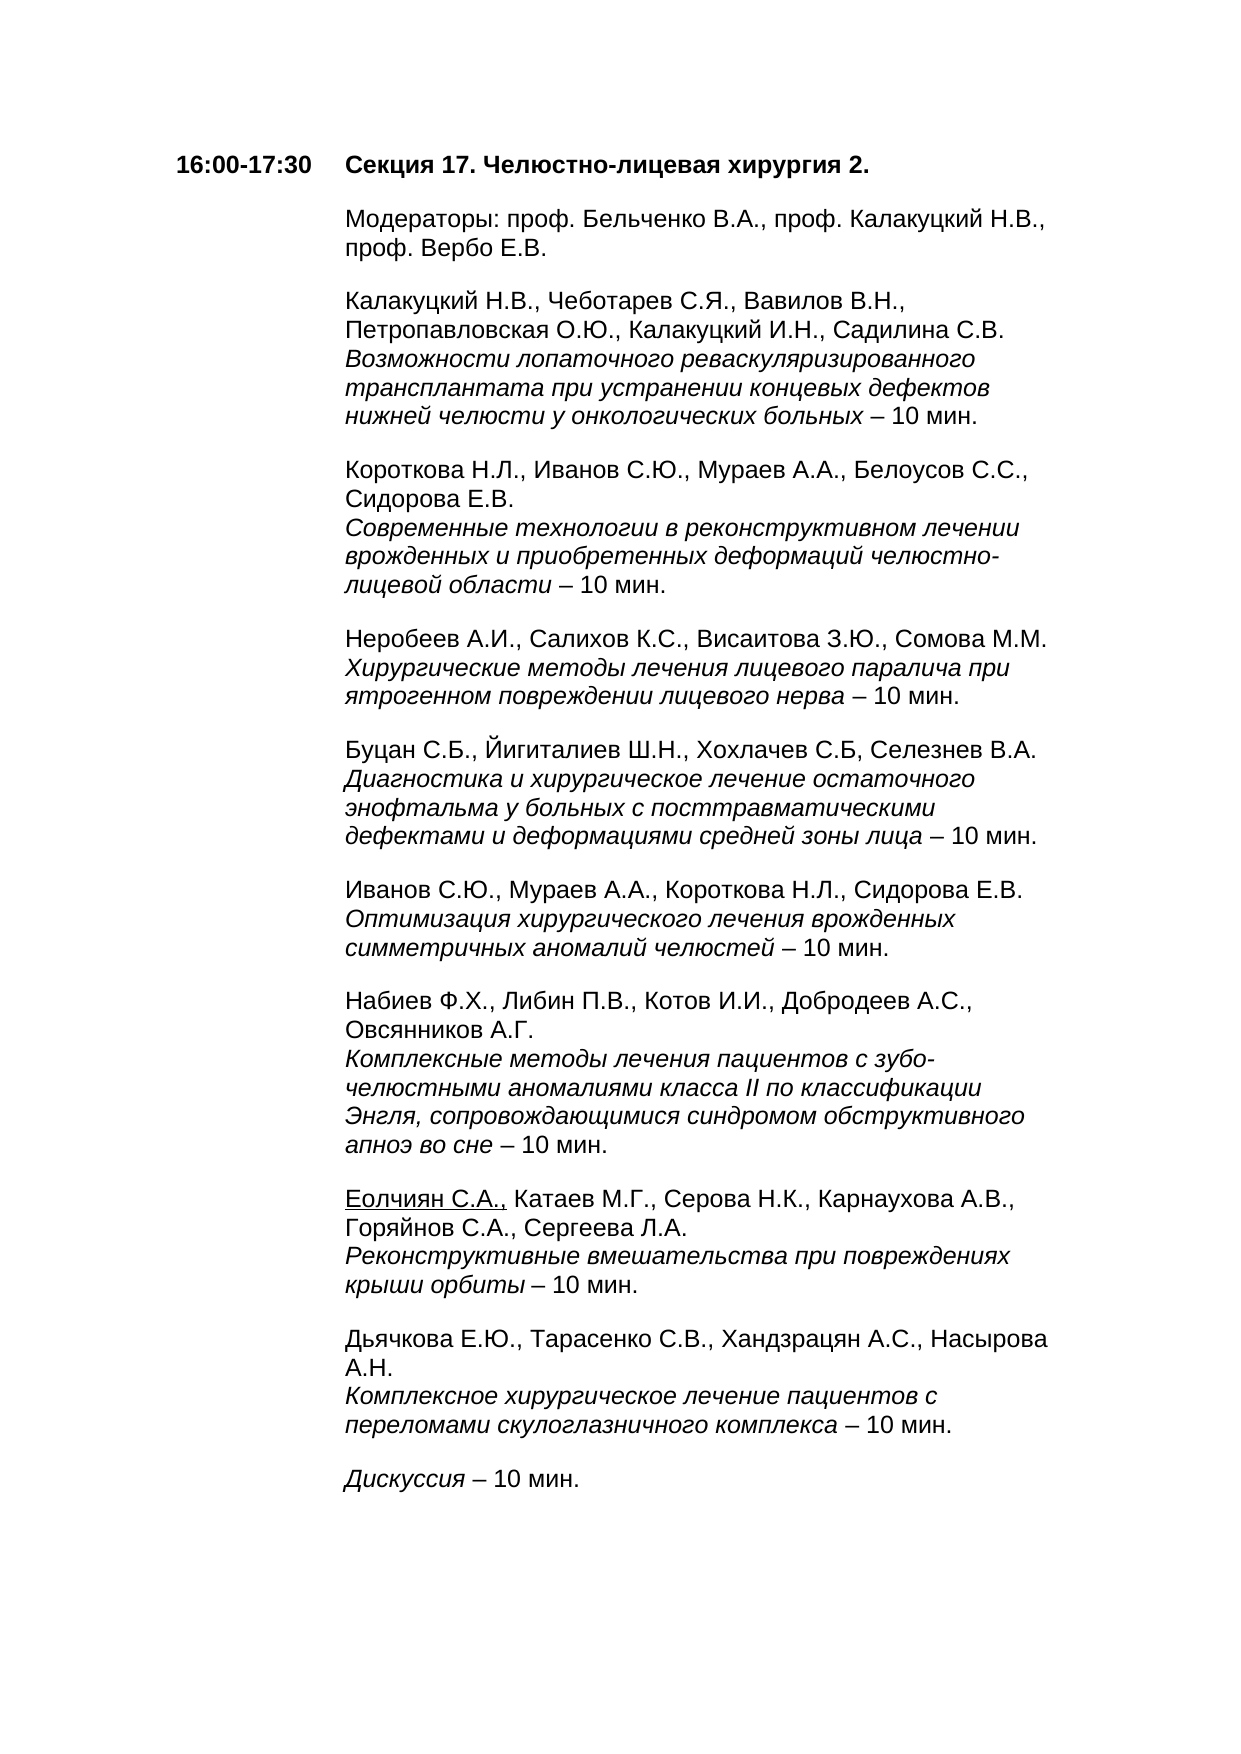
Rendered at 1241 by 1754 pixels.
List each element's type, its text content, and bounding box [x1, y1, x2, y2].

table_cell Cекция 17. Челюстно-лицевая хирургия 2. Модераторы: проф. Бельченко В.А., проф. Калакуцкий Н.В., проф. Вербо Е.В. Калакуцкий Н.В., Чеботарев С.Я., Вавилов В.Н., Петропавловская О.Ю., Калакуцкий И.Н., Садилина С.В. Возможности лопаточного реваскуляризированного трансплантата при устранении концевых дефектов нижней челюсти у онкологических больных – 10 мин. Короткова Н.Л., Иванов С.Ю., Мураев А.А., Белоусов С.С., Сидорова Е.В. Современные технологии в реконструктивном лечении врожденных и приобретенных деформаций челюстно-лицевой области – 10 мин. Неробеев А.И., Салихов К.С., Висаитова З.Ю., Сомова М.М. Хирургические методы лечения лицевого паралича при ятрогенном повреждении лицевого нерва – 10 мин. Буцан С.Б., Йигиталиев Ш.Н., Хохлачев С.Б, Селезнев В.А. Диагностика и хирургическое лечение остаточного энофтальма у больных с посттравматическими дефектами и деформациями средней зоны лица – 10 мин. Иванов С.Ю., Мураев А.А., Короткова Н.Л., Сидорова Е.В. Оптимизация хирургического лечения врожденных симметричных аномалий челюстей – 10 мин. Набиев Ф.Х., Либин П.В., Котов И.И., Добродеев А.С., Овсянников А.Г. Комплексные методы лечения пациентов с зубо-челюстными аномалиями класса II по классификации Энгля, сопровождающимися синдромом обструктивного апноэ во сне – 10 мин. Еолчиян С.А., Катаев М.Г., Серова Н.К., Карнаухова А.В., Горяйнов С.А., Сергеева Л.А. Реконструктивные вмешательства при повреждениях крыши орбиты – 10 мин. Дьячкова Е.Ю., Тарасенко С.В., Хандзрацян А.С., Насырова А.Н. Комплексное хирургическое лечение пациентов с переломами скулоглазничного комплекса – 10 мин. Дискуссия – 10 мин. [334, 150, 1063, 1546]
table_cell 16:00-17:30 [176, 150, 333, 1546]
